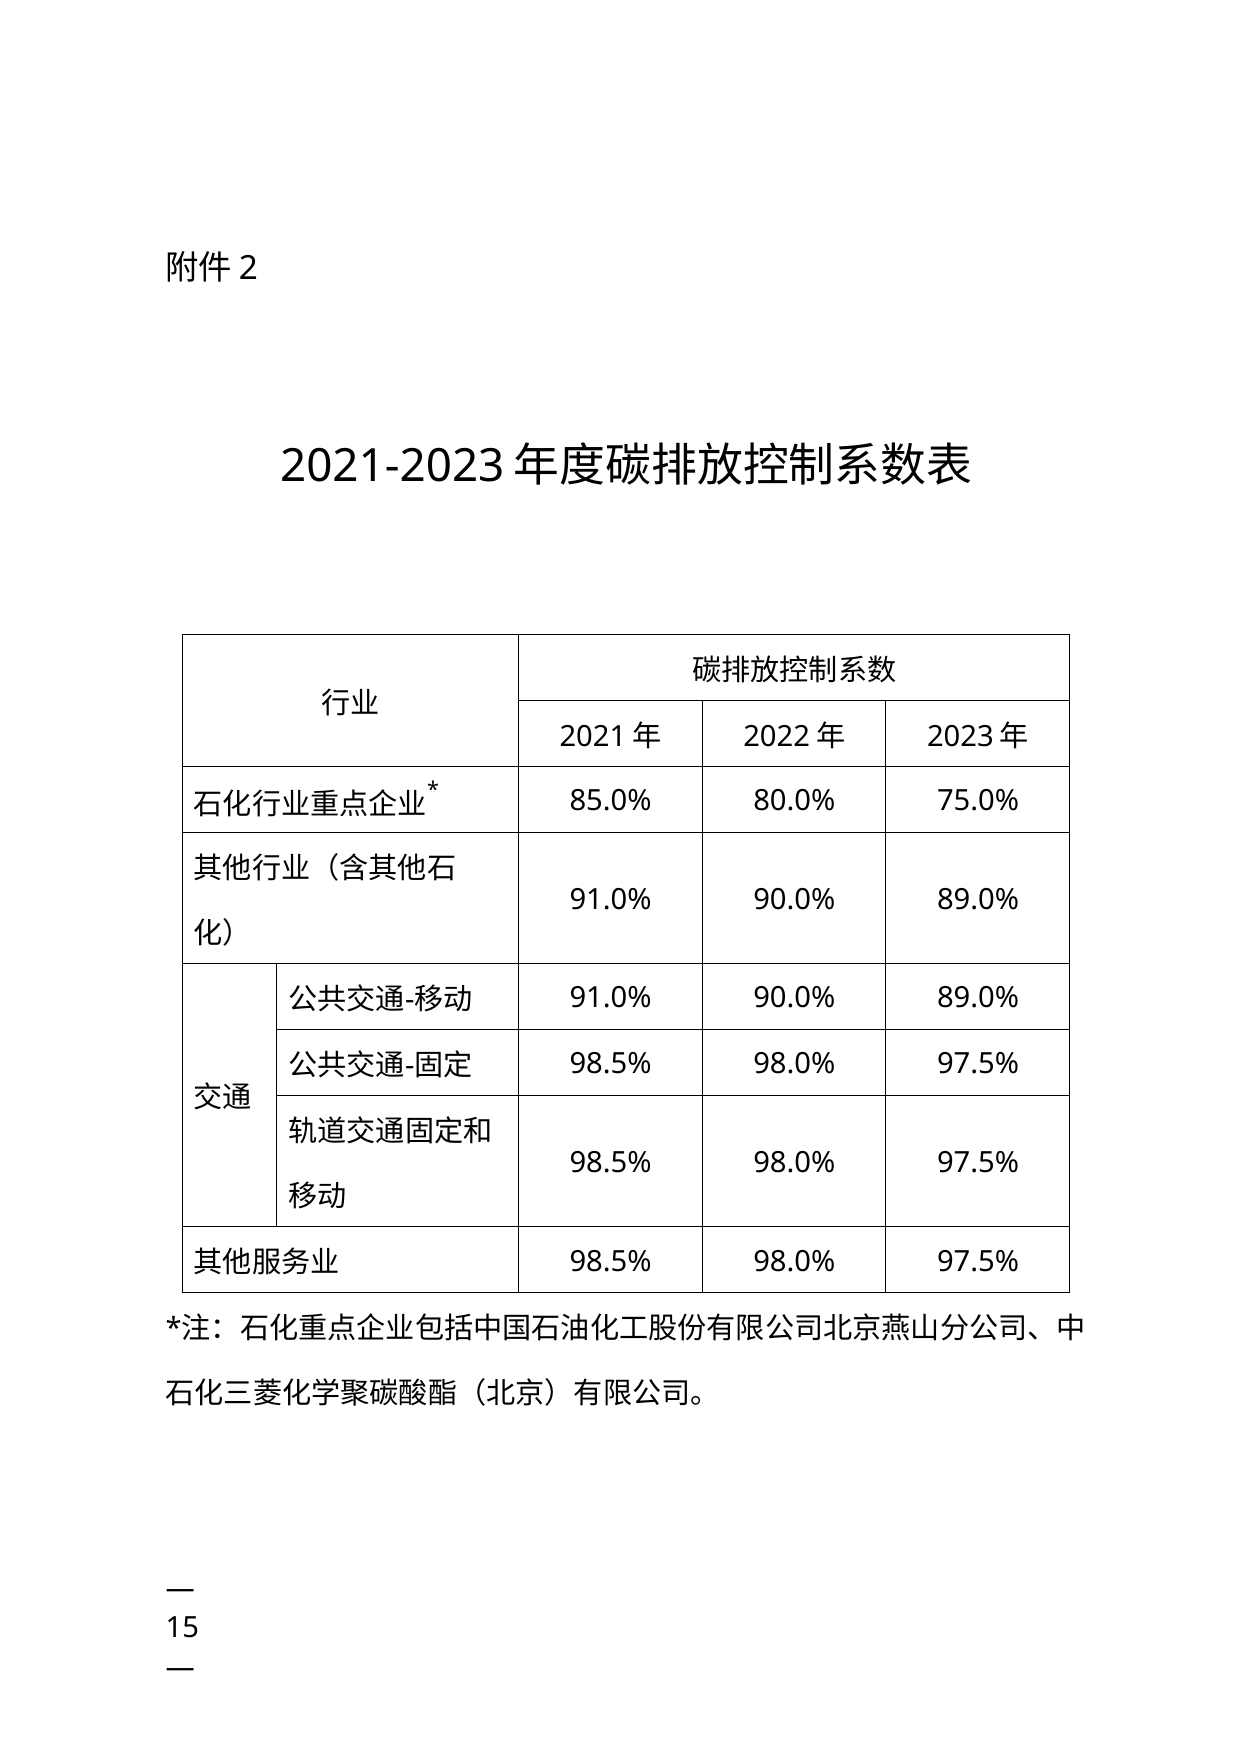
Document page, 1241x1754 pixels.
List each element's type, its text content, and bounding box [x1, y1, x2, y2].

table_cell 90.0% [703, 964, 885, 1029]
table_cell 2021年 [519, 701, 702, 766]
text *注：石化重点企业包括中国石油化工股份有限公司北京燕山分公司、中石化三菱化学聚碳酸酯（北京）有限公司。 [165, 1293, 1087, 1423]
table_cell 98.0% [703, 1030, 885, 1095]
table_cell 98.0% [703, 1227, 885, 1292]
text 附件2 [165, 233, 1087, 298]
table_cell 89.0% [886, 833, 1069, 963]
table_cell 轨道交通固定和移动 [277, 1096, 518, 1226]
table_cell 交通 [183, 964, 276, 1226]
table_cell 85.0% [519, 767, 702, 832]
table_cell 80.0% [703, 767, 885, 832]
table_cell 98.5% [519, 1227, 702, 1292]
table_cell 公共交通-移动 [277, 964, 518, 1029]
table_cell 97.5% [886, 1096, 1069, 1226]
table_cell 2023年 [886, 701, 1069, 766]
table_cell 91.0% [519, 833, 702, 963]
table_cell 其他服务业 [183, 1227, 518, 1292]
table_cell 97.5% [886, 1030, 1069, 1095]
table_header 行业 [183, 635, 518, 766]
table_cell 2022年 [703, 701, 885, 766]
table_cell 其他行业（含其他石化） [183, 833, 518, 963]
table_cell 75.0% [886, 767, 1069, 832]
table_cell 97.5% [886, 1227, 1069, 1292]
table_cell 石化行业重点企业* [183, 767, 518, 832]
table_cell 98.5% [519, 1096, 702, 1226]
table_cell 98.0% [703, 1096, 885, 1226]
table_cell 89.0% [886, 964, 1069, 1029]
table_cell 98.5% [519, 1030, 702, 1095]
table_cell 91.0% [519, 964, 702, 1029]
text 2021-2023年度碳排放控制系数表 [165, 413, 1087, 510]
table_cell 公共交通-固定 [277, 1030, 518, 1095]
table_header 碳排放控制系数 [519, 635, 1069, 700]
table_cell 90.0% [703, 833, 885, 963]
